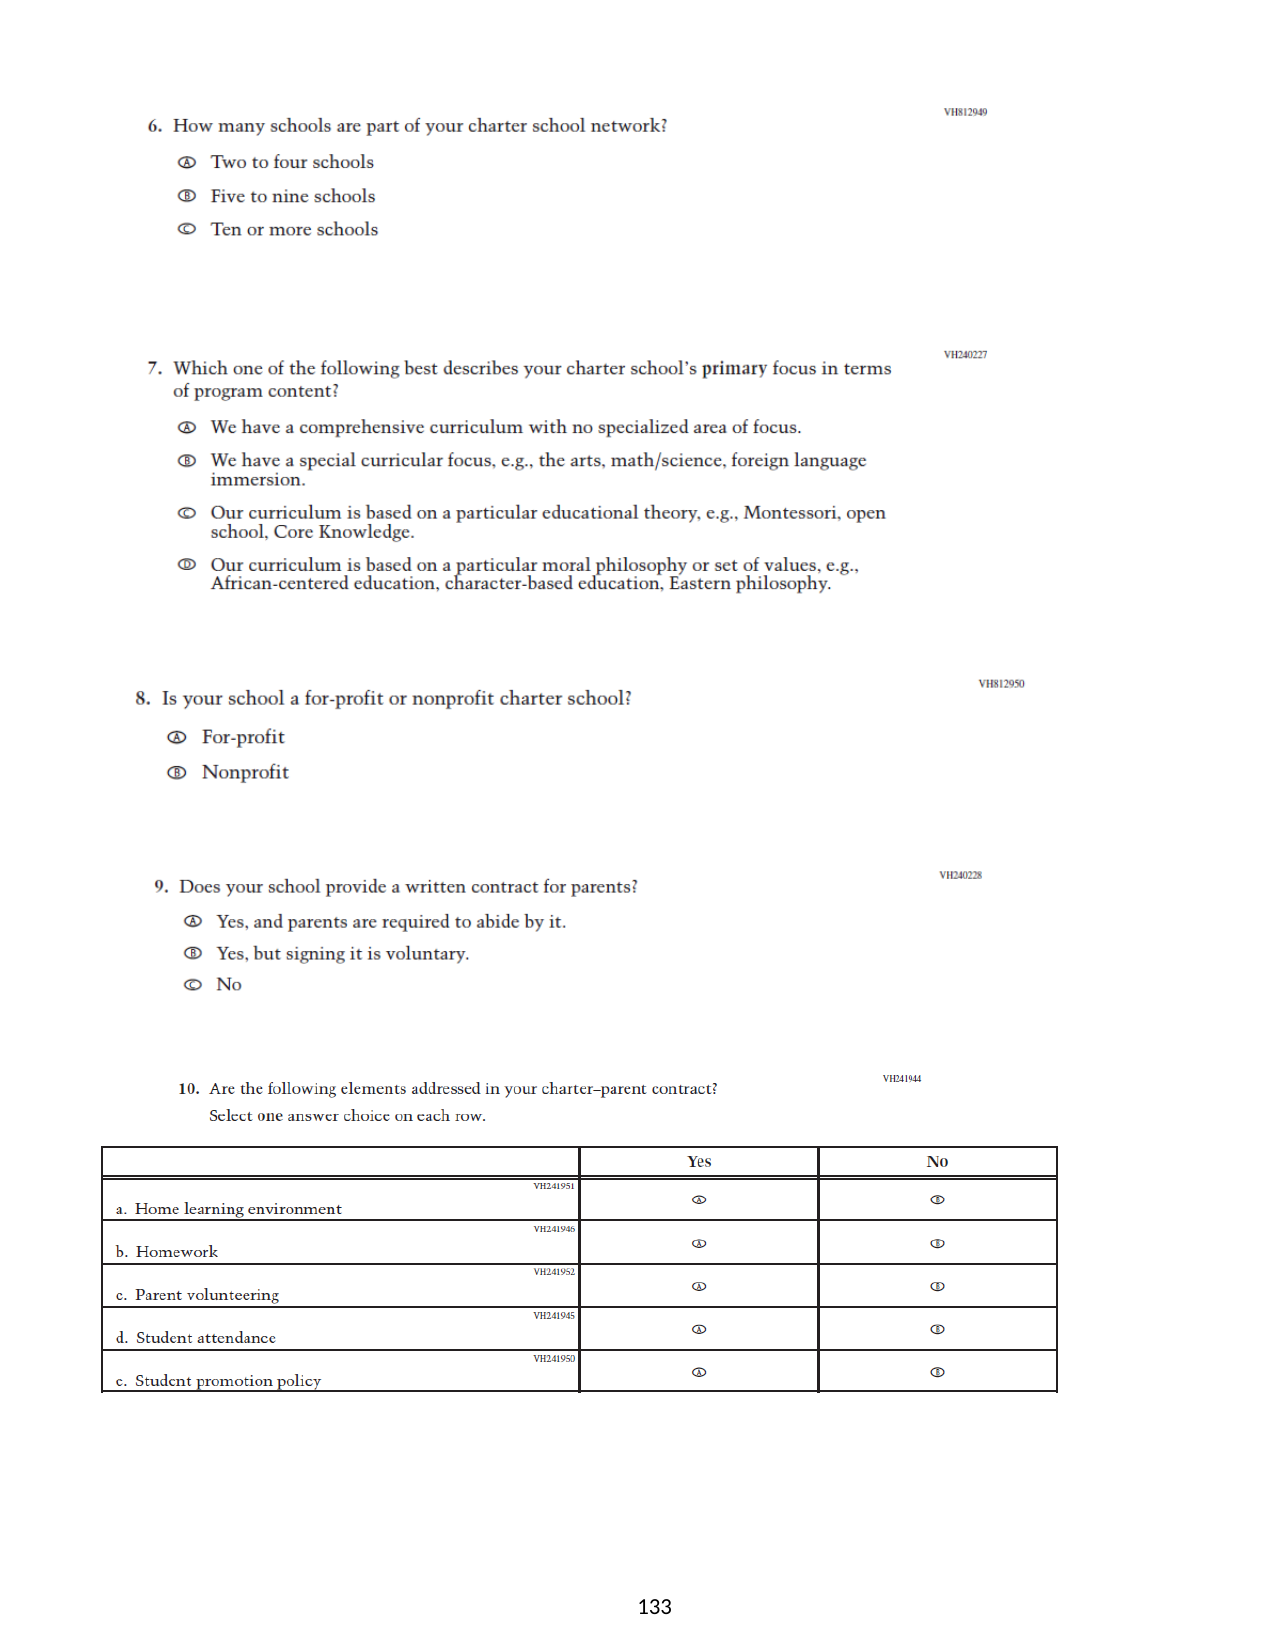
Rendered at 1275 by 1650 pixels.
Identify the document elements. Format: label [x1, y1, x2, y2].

picture [90, 90, 1065, 633]
picture [90, 1059, 1065, 1422]
picture [90, 658, 1065, 824]
picture [90, 849, 1065, 1035]
